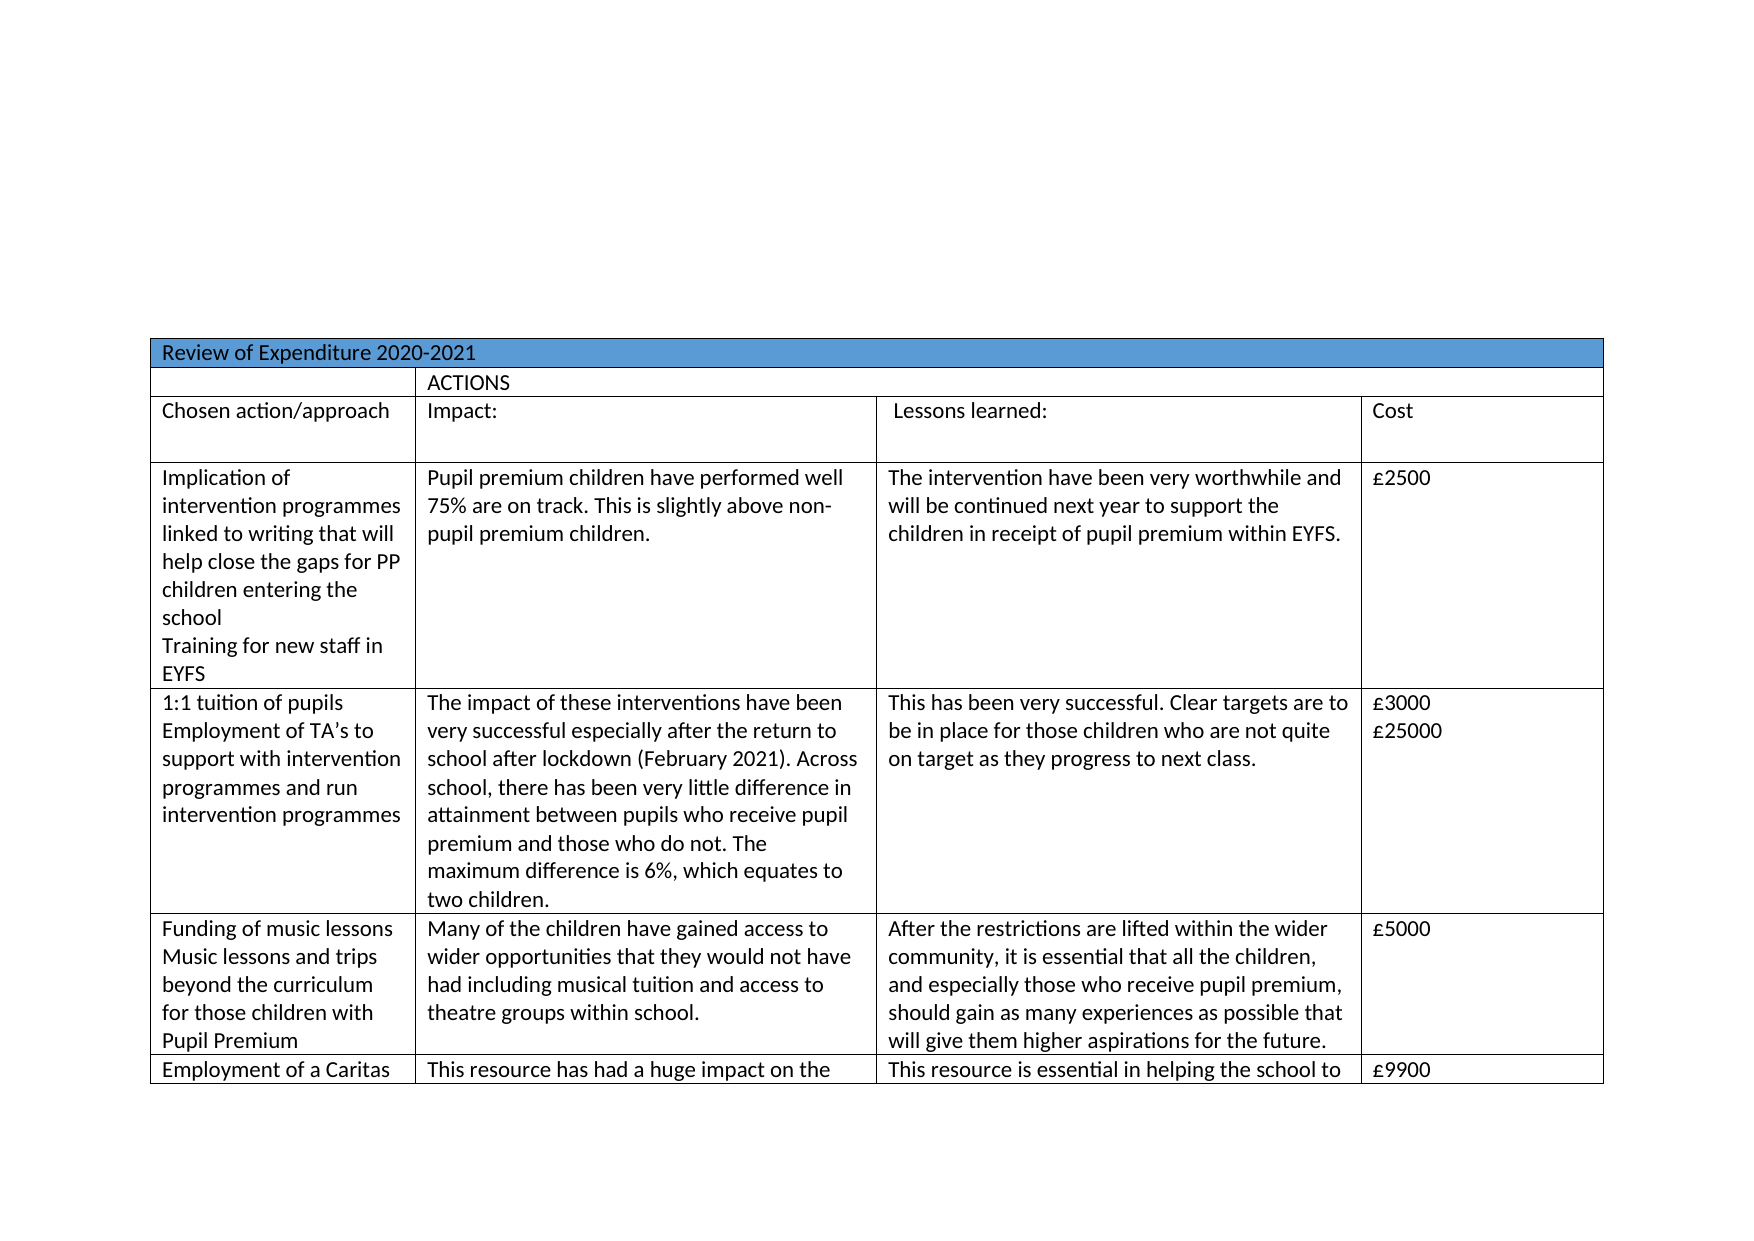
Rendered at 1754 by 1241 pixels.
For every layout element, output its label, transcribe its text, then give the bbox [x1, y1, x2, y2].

table_cell Pupil premium children have performed well 75% are on track. This is slightly above non-pupil premium children. [416, 463, 876, 687]
table_cell Chosen action/approach [151, 397, 415, 462]
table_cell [877, 1055, 1361, 1083]
table_cell 1:1 tuition of pupils Employment of TA’s to support with intervention programmes and run intervention programmes [151, 689, 415, 913]
table_cell This has been very successful. Clear targets are to be in place for those children who are not quite on target as they progress to next class. [877, 689, 1361, 913]
table_cell Lessons learned: [877, 397, 1361, 462]
table_cell Many of the children have gained access to wider opportunities that they would not have had including musical tuition and access to theatre groups within school. [416, 914, 876, 1054]
table_cell The intervention have been very worthwhile and will be continued next year to support the children in receipt of pupil premium within EYFS. [877, 463, 1361, 687]
table_cell ACTIONS [416, 368, 1603, 396]
table_cell Impact: [416, 397, 876, 462]
table_header Review of Expenditure 2020-2021 [151, 339, 1603, 367]
table_cell £2500 [1362, 463, 1603, 687]
table_cell Implication of intervention programmes linked to writing that will help close the gaps for PP children entering the school Training for new staff in EYFS [151, 463, 415, 687]
table_cell After the restrictions are lifted within the wider community, it is essential that all the children, and especially those who receive pupil premium, should gain as many experiences as possible that will give them higher aspirations for the future. [877, 914, 1361, 1054]
table_cell Cost [1362, 397, 1603, 462]
table_cell £3000 £25000 [1362, 689, 1603, 913]
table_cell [151, 1055, 415, 1083]
table_cell [151, 368, 415, 396]
table_cell £5000 [1362, 914, 1603, 1054]
table_cell The impact of these interventions have been very successful especially after the return to school after lockdown (February 2021). Across school, there has been very little difference in attainment between pupils who receive pupil premium and those who do not. The maximum difference is 6%, which equates to two children. [416, 689, 876, 913]
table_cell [416, 1055, 876, 1083]
table_cell Funding of music lessons Music lessons and trips beyond the curriculum for those children with Pupil Premium [151, 914, 415, 1054]
table_cell £9900 [1362, 1055, 1603, 1083]
